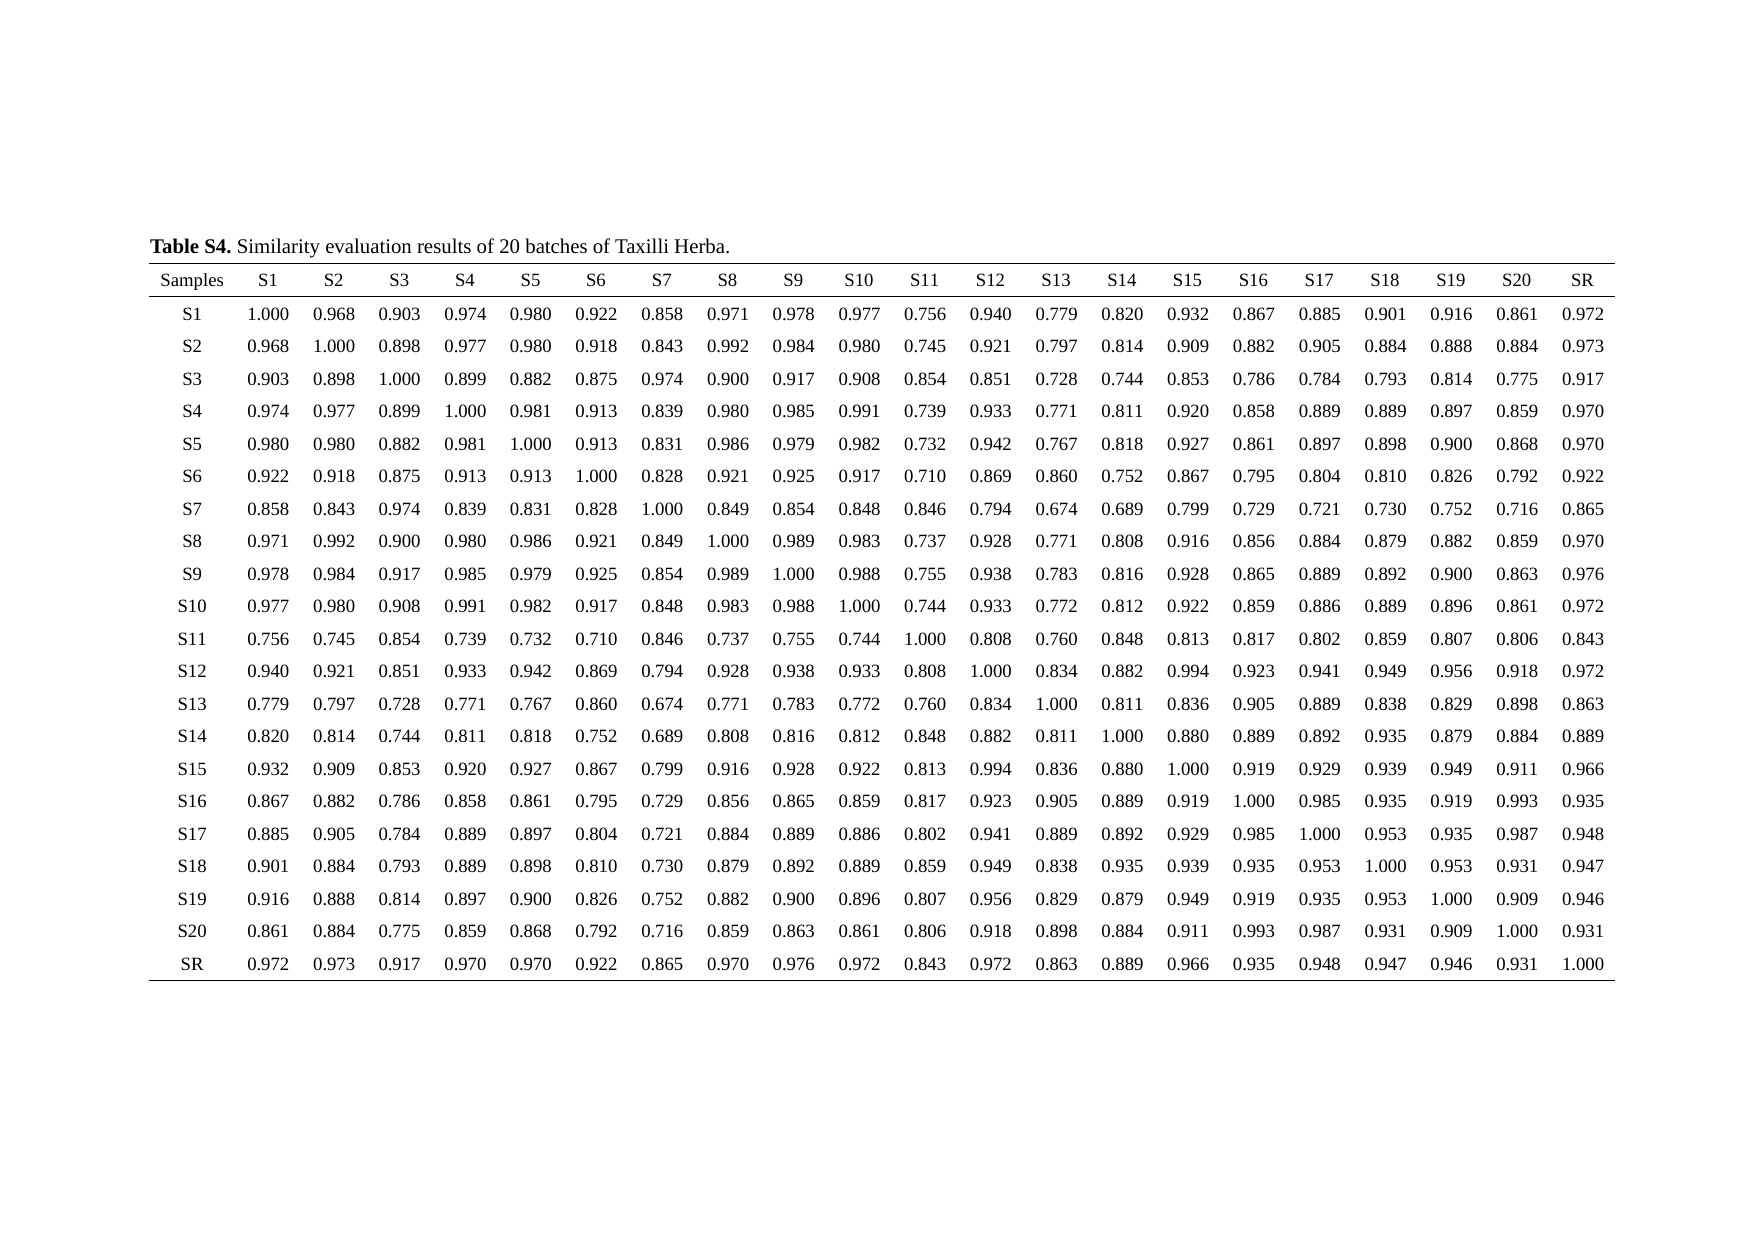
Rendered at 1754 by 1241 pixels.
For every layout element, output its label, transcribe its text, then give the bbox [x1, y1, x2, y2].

table_header S18 [1352, 264, 1418, 296]
table_cell 0.898 [1484, 687, 1549, 720]
table_cell 0.716 [1484, 492, 1549, 525]
table_cell 0.674 [629, 687, 694, 720]
table_cell 0.834 [1023, 655, 1089, 687]
table_cell 0.784 [366, 817, 432, 850]
table_cell 0.828 [563, 492, 628, 525]
table_cell 0.899 [432, 362, 497, 395]
table_cell 0.797 [1023, 330, 1089, 362]
table_cell 0.816 [1089, 557, 1154, 590]
table_cell 0.826 [1418, 460, 1483, 492]
table_header S11 [892, 264, 957, 296]
table_cell 0.848 [826, 492, 892, 525]
table_cell 0.729 [629, 785, 694, 817]
table_cell 1.000 [1023, 687, 1089, 720]
table_cell 0.917 [826, 460, 892, 492]
table_cell 0.861 [235, 915, 300, 947]
table_cell 0.813 [1155, 622, 1220, 655]
table_cell S9 [149, 557, 235, 590]
table_cell 0.859 [432, 915, 497, 947]
table_cell 0.913 [563, 427, 628, 460]
table_cell 0.939 [1352, 752, 1418, 785]
table_cell 0.980 [498, 330, 563, 362]
table_cell 0.767 [498, 687, 563, 720]
table_cell 0.882 [1220, 330, 1286, 362]
table_cell 0.884 [1484, 330, 1549, 362]
table_cell 0.993 [1220, 915, 1286, 947]
table_cell 0.858 [235, 492, 300, 525]
table_cell 0.932 [1155, 297, 1220, 330]
table_cell 0.859 [826, 785, 892, 817]
table_cell 0.869 [563, 655, 628, 687]
table_cell 0.744 [892, 590, 957, 622]
table_cell 0.730 [1352, 492, 1418, 525]
table_cell 0.854 [892, 362, 957, 395]
table_cell S16 [149, 785, 235, 817]
table_cell 0.898 [366, 330, 432, 362]
table_cell 0.807 [892, 882, 957, 915]
table_cell 0.917 [563, 590, 628, 622]
table_cell 0.949 [1352, 655, 1418, 687]
table_cell 1.000 [1352, 850, 1418, 882]
table_cell 0.928 [760, 752, 826, 785]
table_cell 0.859 [1352, 622, 1418, 655]
table_cell 0.867 [1155, 460, 1220, 492]
table_cell 0.974 [235, 395, 300, 427]
table_cell 0.916 [1418, 297, 1483, 330]
table_cell 0.892 [1286, 720, 1352, 752]
table_cell 0.853 [1155, 362, 1220, 395]
table_cell 0.811 [1089, 395, 1154, 427]
table_cell 0.977 [235, 590, 300, 622]
table_cell S18 [149, 850, 235, 882]
table_cell 0.849 [629, 525, 694, 557]
table_cell 0.860 [563, 687, 628, 720]
table_cell 0.745 [300, 622, 366, 655]
table_cell 0.966 [1155, 947, 1220, 980]
table_cell 0.775 [366, 915, 432, 947]
table_cell 0.884 [300, 915, 366, 947]
table_cell 0.843 [300, 492, 366, 525]
table_cell 0.976 [1549, 557, 1615, 590]
table_cell 0.674 [1023, 492, 1089, 525]
table_cell 0.972 [1549, 297, 1615, 330]
table_cell 0.897 [1286, 427, 1352, 460]
table_cell 0.826 [563, 882, 628, 915]
table_cell 0.814 [1418, 362, 1483, 395]
table_cell 0.933 [957, 590, 1023, 622]
table_cell 0.846 [892, 492, 957, 525]
table_cell 0.888 [1418, 330, 1483, 362]
table_cell 0.689 [629, 720, 694, 752]
table_cell 0.889 [1089, 947, 1154, 980]
table_cell 0.938 [957, 557, 1023, 590]
table_cell 0.953 [1352, 882, 1418, 915]
table_cell 0.940 [235, 655, 300, 687]
table_cell S8 [149, 525, 235, 557]
table_cell 0.802 [892, 817, 957, 850]
table_cell 0.913 [498, 460, 563, 492]
table_cell S6 [149, 460, 235, 492]
table_cell 0.918 [957, 915, 1023, 947]
table_cell 0.772 [1023, 590, 1089, 622]
table_header S14 [1089, 264, 1154, 296]
table_cell 0.795 [563, 785, 628, 817]
table_cell 0.889 [760, 817, 826, 850]
table_cell 0.921 [300, 655, 366, 687]
table_cell S19 [149, 882, 235, 915]
table_cell 0.970 [1549, 525, 1615, 557]
table_cell 0.985 [760, 395, 826, 427]
table_cell 1.000 [366, 362, 432, 395]
table_cell 0.900 [1418, 427, 1483, 460]
table_cell 0.919 [1220, 752, 1286, 785]
table_cell 0.784 [1286, 362, 1352, 395]
table_cell 0.980 [300, 427, 366, 460]
table_cell 0.948 [1286, 947, 1352, 980]
table_cell 1.000 [694, 525, 760, 557]
table_cell 0.900 [760, 882, 826, 915]
table_cell 0.808 [957, 622, 1023, 655]
table_cell 0.861 [1484, 297, 1549, 330]
table_cell 1.000 [826, 590, 892, 622]
table_cell 0.875 [563, 362, 628, 395]
table_cell 0.767 [1023, 427, 1089, 460]
table_cell 0.928 [1155, 557, 1220, 590]
table_cell 0.918 [1484, 655, 1549, 687]
table_cell 0.744 [366, 720, 432, 752]
table_cell 0.737 [892, 525, 957, 557]
table_cell 0.851 [957, 362, 1023, 395]
table_cell 0.973 [1549, 330, 1615, 362]
table_cell 0.880 [1155, 720, 1220, 752]
table_cell S12 [149, 655, 235, 687]
table_cell 0.978 [235, 557, 300, 590]
table_cell 0.889 [432, 850, 497, 882]
table_cell 0.889 [1549, 720, 1615, 752]
table_cell 0.917 [1549, 362, 1615, 395]
table_cell 0.879 [1352, 525, 1418, 557]
table_cell 0.977 [826, 297, 892, 330]
table_cell 0.988 [760, 590, 826, 622]
table_cell 0.918 [563, 330, 628, 362]
table_cell 0.889 [826, 850, 892, 882]
table_cell 0.981 [432, 427, 497, 460]
table_cell 0.972 [957, 947, 1023, 980]
table_cell 0.896 [826, 882, 892, 915]
table_cell 0.882 [366, 427, 432, 460]
table_cell 0.972 [1549, 655, 1615, 687]
table_cell 0.867 [563, 752, 628, 785]
table_cell 0.867 [235, 785, 300, 817]
table_cell 0.779 [235, 687, 300, 720]
table_cell 0.970 [1549, 427, 1615, 460]
table_cell 0.806 [892, 915, 957, 947]
table_cell 0.882 [1089, 655, 1154, 687]
table_cell 0.810 [563, 850, 628, 882]
table_cell 0.929 [1155, 817, 1220, 850]
table_cell 0.838 [1352, 687, 1418, 720]
table_cell 0.953 [1418, 850, 1483, 882]
table_cell 0.834 [957, 687, 1023, 720]
table_cell 0.689 [1089, 492, 1154, 525]
table_cell 0.922 [235, 460, 300, 492]
table_cell 0.814 [1089, 330, 1154, 362]
table_header Samples [149, 264, 235, 296]
table_cell 0.935 [1352, 785, 1418, 817]
table_cell 0.977 [432, 330, 497, 362]
table_cell 0.756 [235, 622, 300, 655]
table_cell 0.921 [563, 525, 628, 557]
table_cell 0.940 [957, 297, 1023, 330]
table_cell 0.966 [1549, 752, 1615, 785]
table_cell 0.947 [1549, 850, 1615, 882]
table_cell 0.985 [432, 557, 497, 590]
table_cell 0.977 [300, 395, 366, 427]
table_cell 1.000 [1549, 947, 1615, 980]
table_cell 0.992 [300, 525, 366, 557]
table_cell 1.000 [957, 655, 1023, 687]
table_cell 0.884 [1286, 525, 1352, 557]
table_cell 0.816 [760, 720, 826, 752]
table_cell 0.804 [1286, 460, 1352, 492]
table_cell 0.732 [892, 427, 957, 460]
table_header S5 [498, 264, 563, 296]
table_cell 0.984 [760, 330, 826, 362]
table_cell 0.988 [826, 557, 892, 590]
table_cell 0.812 [826, 720, 892, 752]
table_cell 0.898 [498, 850, 563, 882]
table_cell 0.921 [957, 330, 1023, 362]
table_cell 0.991 [826, 395, 892, 427]
table_cell S15 [149, 752, 235, 785]
table_cell S7 [149, 492, 235, 525]
table_cell 0.854 [366, 622, 432, 655]
table_cell 0.792 [563, 915, 628, 947]
table_cell 0.752 [1089, 460, 1154, 492]
table_cell 0.976 [760, 947, 826, 980]
table_cell 0.745 [892, 330, 957, 362]
table_cell 0.721 [629, 817, 694, 850]
table_cell 0.882 [300, 785, 366, 817]
table_cell 0.970 [498, 947, 563, 980]
table_cell 0.795 [1220, 460, 1286, 492]
table_cell 0.867 [1220, 297, 1286, 330]
table_cell 0.899 [366, 395, 432, 427]
table_header S6 [563, 264, 628, 296]
table_cell 0.903 [366, 297, 432, 330]
table_cell 0.859 [1484, 395, 1549, 427]
table_cell 0.810 [1352, 460, 1418, 492]
table_cell 0.843 [629, 330, 694, 362]
table_cell 0.817 [1220, 622, 1286, 655]
table_cell 1.000 [629, 492, 694, 525]
table_cell 0.851 [366, 655, 432, 687]
table_cell 0.946 [1418, 947, 1483, 980]
table_cell 0.900 [1418, 557, 1483, 590]
table_cell S4 [149, 395, 235, 427]
table_cell 0.818 [498, 720, 563, 752]
table_cell 0.786 [366, 785, 432, 817]
table_cell 0.865 [1549, 492, 1615, 525]
table_cell 0.931 [1549, 915, 1615, 947]
table_cell S11 [149, 622, 235, 655]
table_cell 0.793 [1352, 362, 1418, 395]
table_cell 0.897 [498, 817, 563, 850]
table_cell 0.989 [694, 557, 760, 590]
table_cell 0.901 [235, 850, 300, 882]
table_cell 0.935 [1286, 882, 1352, 915]
table_cell 0.808 [892, 655, 957, 687]
table_header SR [1549, 264, 1615, 296]
table_cell 0.886 [1286, 590, 1352, 622]
table_cell 0.859 [1484, 525, 1549, 557]
table_cell S3 [149, 362, 235, 395]
table_cell 0.799 [629, 752, 694, 785]
table_cell 1.000 [1155, 752, 1220, 785]
table_cell 0.858 [629, 297, 694, 330]
table_cell 1.000 [235, 297, 300, 330]
table_cell 0.916 [694, 752, 760, 785]
table_cell 0.779 [1023, 297, 1089, 330]
table_cell 0.922 [826, 752, 892, 785]
table_cell 0.935 [1220, 947, 1286, 980]
table_cell 0.710 [563, 622, 628, 655]
table_cell 0.968 [300, 297, 366, 330]
table_cell 0.843 [1549, 622, 1615, 655]
table_cell 0.909 [300, 752, 366, 785]
table_header S7 [629, 264, 694, 296]
table_cell 0.786 [1220, 362, 1286, 395]
table_cell 0.889 [1220, 720, 1286, 752]
table_header S10 [826, 264, 892, 296]
table_cell 0.869 [957, 460, 1023, 492]
table_cell 1.000 [1484, 915, 1549, 947]
table_cell 0.898 [1023, 915, 1089, 947]
table_cell 0.839 [432, 492, 497, 525]
table_cell 0.922 [563, 297, 628, 330]
table_cell 0.909 [1484, 882, 1549, 915]
table_cell 0.980 [694, 395, 760, 427]
table_cell 0.919 [1418, 785, 1483, 817]
table_cell 1.000 [432, 395, 497, 427]
table_cell 0.920 [432, 752, 497, 785]
table_cell 0.931 [1352, 915, 1418, 947]
table_cell 0.935 [1549, 785, 1615, 817]
table_cell S10 [149, 590, 235, 622]
table_cell 0.752 [629, 882, 694, 915]
table_cell 0.885 [235, 817, 300, 850]
table_cell 0.889 [1089, 785, 1154, 817]
table_cell 0.983 [826, 525, 892, 557]
table_cell 0.859 [1220, 590, 1286, 622]
table_cell 0.783 [760, 687, 826, 720]
table_cell 0.875 [366, 460, 432, 492]
table_cell 0.901 [1352, 297, 1418, 330]
table_cell 0.882 [957, 720, 1023, 752]
table_cell 0.923 [1220, 655, 1286, 687]
table_cell 0.916 [235, 882, 300, 915]
table_cell 0.863 [1484, 557, 1549, 590]
table_cell 0.853 [366, 752, 432, 785]
table_cell 0.831 [498, 492, 563, 525]
table_cell 0.848 [1089, 622, 1154, 655]
table_cell 0.931 [1484, 850, 1549, 882]
table_cell 0.848 [629, 590, 694, 622]
table_cell 0.939 [1155, 850, 1220, 882]
table_cell 0.820 [235, 720, 300, 752]
table_cell 0.922 [1549, 460, 1615, 492]
table_cell 0.919 [1220, 882, 1286, 915]
table_cell 0.953 [1286, 850, 1352, 882]
table_cell 0.942 [957, 427, 1023, 460]
table_cell 0.831 [629, 427, 694, 460]
table_cell 0.854 [629, 557, 694, 590]
table_cell 0.987 [1286, 915, 1352, 947]
table_cell 0.941 [1286, 655, 1352, 687]
table_cell 0.732 [498, 622, 563, 655]
table_cell 0.811 [1023, 720, 1089, 752]
table_cell 0.808 [694, 720, 760, 752]
table_cell 0.986 [694, 427, 760, 460]
table_cell 0.846 [629, 622, 694, 655]
table_cell 0.884 [1089, 915, 1154, 947]
table_cell 0.860 [1023, 460, 1089, 492]
table_cell 0.879 [1089, 882, 1154, 915]
table_cell 1.000 [1220, 785, 1286, 817]
table_cell 0.812 [1089, 590, 1154, 622]
table_cell 0.970 [1549, 395, 1615, 427]
table_cell 0.908 [826, 362, 892, 395]
table_cell 0.968 [235, 330, 300, 362]
table_cell 0.755 [892, 557, 957, 590]
table_cell 0.892 [1089, 817, 1154, 850]
table_cell 0.980 [826, 330, 892, 362]
table_header S12 [957, 264, 1023, 296]
table_cell 0.983 [694, 590, 760, 622]
table_header S2 [300, 264, 366, 296]
table_cell 0.938 [760, 655, 826, 687]
table_cell 0.933 [826, 655, 892, 687]
table_cell 0.905 [1286, 330, 1352, 362]
table_cell 0.892 [1352, 557, 1418, 590]
table_cell 0.794 [629, 655, 694, 687]
table_cell 0.935 [1220, 850, 1286, 882]
table_cell 0.918 [300, 460, 366, 492]
table_cell 0.710 [892, 460, 957, 492]
table_cell 0.880 [1089, 752, 1154, 785]
table_cell 0.921 [694, 460, 760, 492]
table_cell 0.797 [300, 687, 366, 720]
table_cell 0.811 [1089, 687, 1154, 720]
table_cell 1.000 [1286, 817, 1352, 850]
table_cell 0.898 [300, 362, 366, 395]
table_header S20 [1484, 264, 1549, 296]
table_cell 0.974 [629, 362, 694, 395]
table_cell 0.856 [1220, 525, 1286, 557]
table_cell 0.817 [892, 785, 957, 817]
table_cell 0.744 [826, 622, 892, 655]
table_cell 0.760 [892, 687, 957, 720]
table_cell 0.932 [235, 752, 300, 785]
table_cell 0.888 [300, 882, 366, 915]
table_cell 0.839 [629, 395, 694, 427]
table_cell 1.000 [760, 557, 826, 590]
table_cell S2 [149, 330, 235, 362]
table_cell 0.783 [1023, 557, 1089, 590]
table_header S1 [235, 264, 300, 296]
table_cell 0.994 [957, 752, 1023, 785]
text Table S4. Similarity evaluation results of 20 batches of Taxilli Herba. [150, 230, 1604, 263]
table_cell 0.865 [1220, 557, 1286, 590]
table_cell 0.982 [498, 590, 563, 622]
table_cell 0.941 [957, 817, 1023, 850]
table_cell 0.813 [892, 752, 957, 785]
table_cell 0.892 [760, 850, 826, 882]
table_cell 0.905 [1023, 785, 1089, 817]
table_cell 0.739 [892, 395, 957, 427]
table_cell 0.972 [235, 947, 300, 980]
table_cell 0.956 [957, 882, 1023, 915]
table_cell 1.000 [563, 460, 628, 492]
table_cell 0.898 [1352, 427, 1418, 460]
table_cell 0.925 [760, 460, 826, 492]
table_cell 0.922 [1155, 590, 1220, 622]
table_cell 0.884 [1352, 330, 1418, 362]
table_cell 0.981 [498, 395, 563, 427]
table_cell 0.927 [498, 752, 563, 785]
table_cell 0.721 [1286, 492, 1352, 525]
table_cell 0.863 [1549, 687, 1615, 720]
table_cell 0.886 [826, 817, 892, 850]
table_cell 0.970 [432, 947, 497, 980]
table_cell 0.911 [1484, 752, 1549, 785]
table_cell 0.991 [432, 590, 497, 622]
table_header S16 [1220, 264, 1286, 296]
table_cell 0.972 [826, 947, 892, 980]
table_cell 0.925 [563, 557, 628, 590]
table_cell 0.854 [760, 492, 826, 525]
table_header S8 [694, 264, 760, 296]
table_cell S13 [149, 687, 235, 720]
table_header S3 [366, 264, 432, 296]
table_cell 0.885 [1286, 297, 1352, 330]
table_cell 1.000 [1089, 720, 1154, 752]
table_cell 0.920 [1155, 395, 1220, 427]
table_header S15 [1155, 264, 1220, 296]
table_cell S17 [149, 817, 235, 850]
table_cell 0.889 [1286, 557, 1352, 590]
table_cell 0.836 [1155, 687, 1220, 720]
table_cell 0.942 [498, 655, 563, 687]
table_cell 0.935 [1352, 720, 1418, 752]
table_cell 0.848 [892, 720, 957, 752]
table_cell 0.865 [629, 947, 694, 980]
table_cell 0.979 [498, 557, 563, 590]
table_cell 1.000 [498, 427, 563, 460]
table_cell 1.000 [892, 622, 957, 655]
table_cell 0.979 [760, 427, 826, 460]
table_cell 0.985 [1220, 817, 1286, 850]
table_cell 0.771 [694, 687, 760, 720]
table_cell 0.905 [1220, 687, 1286, 720]
table_cell 0.989 [760, 525, 826, 557]
table_cell 0.858 [432, 785, 497, 817]
table_cell 0.949 [957, 850, 1023, 882]
table_cell 0.917 [366, 557, 432, 590]
table_cell 0.884 [300, 850, 366, 882]
table_cell 0.956 [1418, 655, 1483, 687]
table_cell 0.820 [1089, 297, 1154, 330]
table_cell 0.811 [432, 720, 497, 752]
table_cell 0.752 [563, 720, 628, 752]
table_cell 0.863 [760, 915, 826, 947]
table_cell S1 [149, 297, 235, 330]
table_cell 0.884 [1484, 720, 1549, 752]
table_cell 0.927 [1155, 427, 1220, 460]
table_cell 0.982 [826, 427, 892, 460]
table_cell 0.843 [892, 947, 957, 980]
table_cell 0.756 [892, 297, 957, 330]
table_header S17 [1286, 264, 1352, 296]
table_cell 0.947 [1352, 947, 1418, 980]
table_cell 0.771 [1023, 525, 1089, 557]
table_cell 0.984 [300, 557, 366, 590]
table_cell 0.994 [1155, 655, 1220, 687]
table_cell 0.993 [1484, 785, 1549, 817]
table_cell 0.980 [498, 297, 563, 330]
table_cell 0.861 [826, 915, 892, 947]
table_cell 0.971 [235, 525, 300, 557]
table_cell 0.744 [1089, 362, 1154, 395]
table_cell 0.986 [498, 525, 563, 557]
table_cell 0.879 [1418, 720, 1483, 752]
table_cell 0.771 [432, 687, 497, 720]
table_cell 0.897 [432, 882, 497, 915]
table_cell 0.900 [366, 525, 432, 557]
table_cell 0.917 [760, 362, 826, 395]
table_cell 0.771 [1023, 395, 1089, 427]
table_cell 0.889 [1023, 817, 1089, 850]
table_cell 0.897 [1418, 395, 1483, 427]
table_cell 0.889 [1286, 395, 1352, 427]
table_cell 0.792 [1484, 460, 1549, 492]
table_cell 0.917 [366, 947, 432, 980]
table_cell 0.868 [498, 915, 563, 947]
table_cell 0.882 [694, 882, 760, 915]
table_cell 0.794 [957, 492, 1023, 525]
table_cell 0.928 [694, 655, 760, 687]
table_header S9 [760, 264, 826, 296]
table_cell 0.913 [432, 460, 497, 492]
table_cell 0.972 [1549, 590, 1615, 622]
table_cell S5 [149, 427, 235, 460]
table_cell 0.948 [1549, 817, 1615, 850]
table_cell 0.946 [1549, 882, 1615, 915]
table_header S19 [1418, 264, 1483, 296]
table_cell 0.856 [694, 785, 760, 817]
table_cell 0.922 [563, 947, 628, 980]
table_cell 0.953 [1352, 817, 1418, 850]
table_cell 0.909 [1418, 915, 1483, 947]
table_cell 0.728 [366, 687, 432, 720]
table_cell 0.868 [1484, 427, 1549, 460]
table_cell 0.807 [1418, 622, 1483, 655]
table_cell 0.884 [694, 817, 760, 850]
table_cell 0.889 [1352, 395, 1418, 427]
table_cell 0.896 [1418, 590, 1483, 622]
table_cell 0.828 [629, 460, 694, 492]
table_cell 0.808 [1089, 525, 1154, 557]
table_cell 0.804 [563, 817, 628, 850]
table_cell 0.935 [1089, 850, 1154, 882]
table_cell 0.889 [1352, 590, 1418, 622]
table_cell 0.905 [300, 817, 366, 850]
table_cell 0.879 [694, 850, 760, 882]
table_cell 0.716 [629, 915, 694, 947]
table_cell 0.949 [1418, 752, 1483, 785]
table_cell 0.814 [366, 882, 432, 915]
table_cell 0.861 [1220, 427, 1286, 460]
table_cell 0.760 [1023, 622, 1089, 655]
table_cell 0.772 [826, 687, 892, 720]
table_cell 0.978 [760, 297, 826, 330]
table_cell 0.949 [1155, 882, 1220, 915]
table_cell 0.882 [1418, 525, 1483, 557]
table_cell 0.799 [1155, 492, 1220, 525]
table_cell 0.863 [1023, 947, 1089, 980]
table_cell 0.882 [498, 362, 563, 395]
table_cell 0.980 [432, 525, 497, 557]
table_cell 0.859 [892, 850, 957, 882]
table_cell 0.980 [300, 590, 366, 622]
table_cell 0.728 [1023, 362, 1089, 395]
table_cell S14 [149, 720, 235, 752]
table_cell 0.729 [1220, 492, 1286, 525]
table_cell 0.919 [1155, 785, 1220, 817]
table_cell 0.849 [694, 492, 760, 525]
table_cell 0.908 [366, 590, 432, 622]
table_cell 0.861 [1484, 590, 1549, 622]
table_cell 0.913 [563, 395, 628, 427]
table_cell 0.911 [1155, 915, 1220, 947]
table_cell 0.836 [1023, 752, 1089, 785]
table_cell 0.974 [432, 297, 497, 330]
table_cell 0.923 [957, 785, 1023, 817]
table_cell 0.737 [694, 622, 760, 655]
table_cell 0.987 [1484, 817, 1549, 850]
table_cell 1.000 [300, 330, 366, 362]
table_cell 0.755 [760, 622, 826, 655]
table_cell 0.909 [1155, 330, 1220, 362]
table_cell 0.775 [1484, 362, 1549, 395]
table_header S4 [432, 264, 497, 296]
table_cell 0.980 [235, 427, 300, 460]
table_cell 0.889 [1286, 687, 1352, 720]
table_cell 0.889 [432, 817, 497, 850]
table_cell 0.935 [1418, 817, 1483, 850]
table_cell 0.802 [1286, 622, 1352, 655]
table_cell 0.985 [1286, 785, 1352, 817]
table_cell SR [149, 947, 235, 980]
table_cell 0.865 [760, 785, 826, 817]
table_cell 0.752 [1418, 492, 1483, 525]
table_cell 0.730 [629, 850, 694, 882]
table_cell 0.933 [432, 655, 497, 687]
table_cell 0.916 [1155, 525, 1220, 557]
table_cell 0.903 [235, 362, 300, 395]
table_cell 0.838 [1023, 850, 1089, 882]
table_cell 0.818 [1089, 427, 1154, 460]
table_cell 0.928 [957, 525, 1023, 557]
table_cell 0.973 [300, 947, 366, 980]
table_cell 0.829 [1023, 882, 1089, 915]
table_cell 0.933 [957, 395, 1023, 427]
table_cell 0.814 [300, 720, 366, 752]
table_cell 0.861 [498, 785, 563, 817]
table_header S13 [1023, 264, 1089, 296]
table_cell 0.806 [1484, 622, 1549, 655]
table_cell 1.000 [1418, 882, 1483, 915]
table_cell 0.900 [694, 362, 760, 395]
table_cell 0.971 [694, 297, 760, 330]
table_cell 0.859 [694, 915, 760, 947]
table_cell 0.900 [498, 882, 563, 915]
table_cell 0.931 [1484, 947, 1549, 980]
table_cell 0.929 [1286, 752, 1352, 785]
table_cell S20 [149, 915, 235, 947]
table_cell 0.974 [366, 492, 432, 525]
table_cell 0.970 [694, 947, 760, 980]
table_cell 0.739 [432, 622, 497, 655]
table_cell 0.829 [1418, 687, 1483, 720]
table_cell 0.858 [1220, 395, 1286, 427]
table_cell 0.992 [694, 330, 760, 362]
table_cell 0.793 [366, 850, 432, 882]
